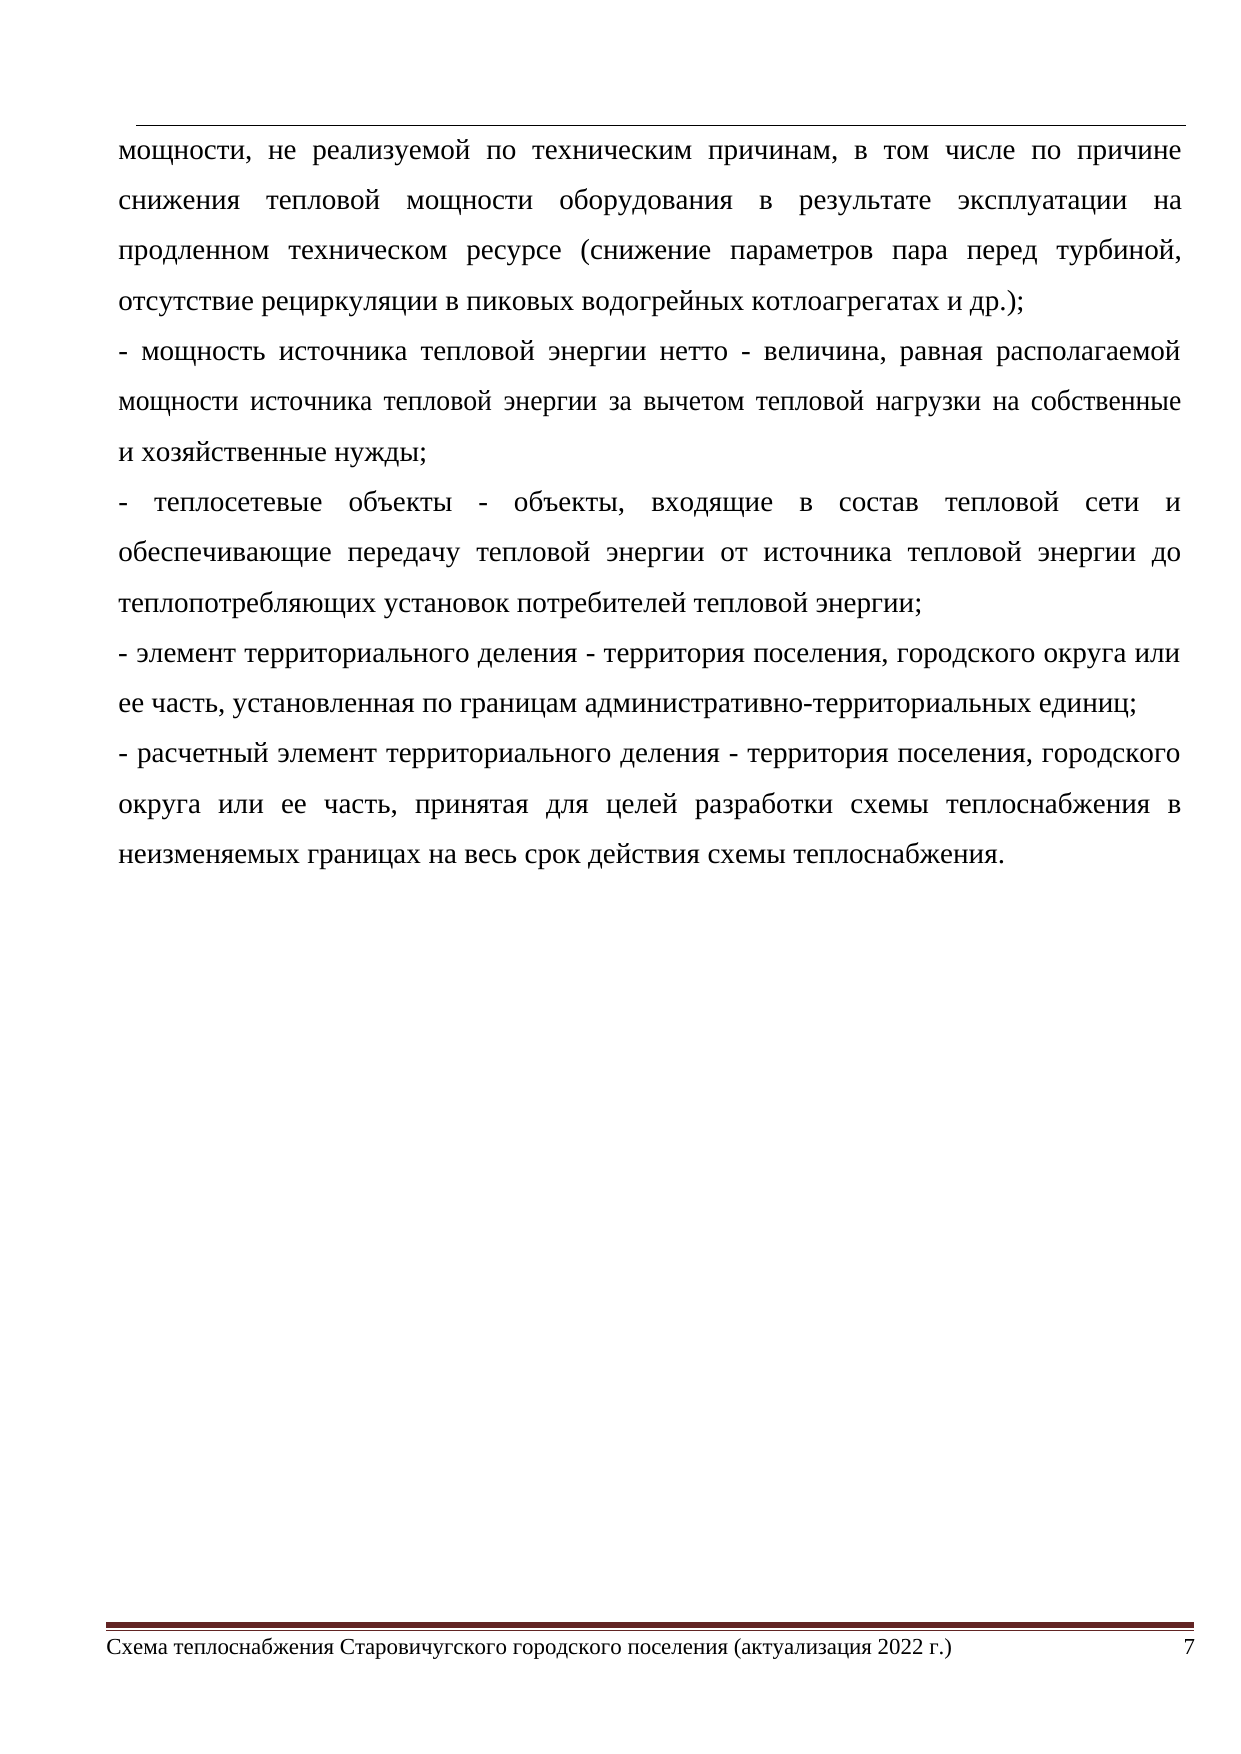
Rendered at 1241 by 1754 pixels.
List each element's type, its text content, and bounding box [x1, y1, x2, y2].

list расчетный элемент территориального деления - территория поселения, городского округа или ее часть, принятая для целей разработки схемы теплоснабжения в неизменяемых границах на весь срок действия схемы теплоснабжения. [118, 736, 1182, 870]
list элемент территориального деления - территория поселения, городского округа или ее часть, установленная по границам административно-территориальных единиц; [118, 635, 1182, 719]
list теплосетевые объекты - объекты, входящие в состав тепловой сети и обеспечивающие передачу тепловой энергии от источника тепловой энергии до теплопотребляющих установок потребителей тепловой энергии; [118, 484, 1182, 618]
list мощность источника тепловой энергии нетто - величина, равная располагаемой мощности источника тепловой энергии за вычетом тепловой нагрузки на собственные и хозяйственные нужды; [118, 333, 1182, 467]
text мощности, не реализуемой по техническим причинам, в том числе по причине снижения тепловой мощности оборудования в результате эксплуатации на продленном техническом ресурсе (снижение параметров пара перед турбиной, отсутствие рециркуляции в пиковых водогрейных котлоагрегатах и др.); [118, 132, 1182, 316]
